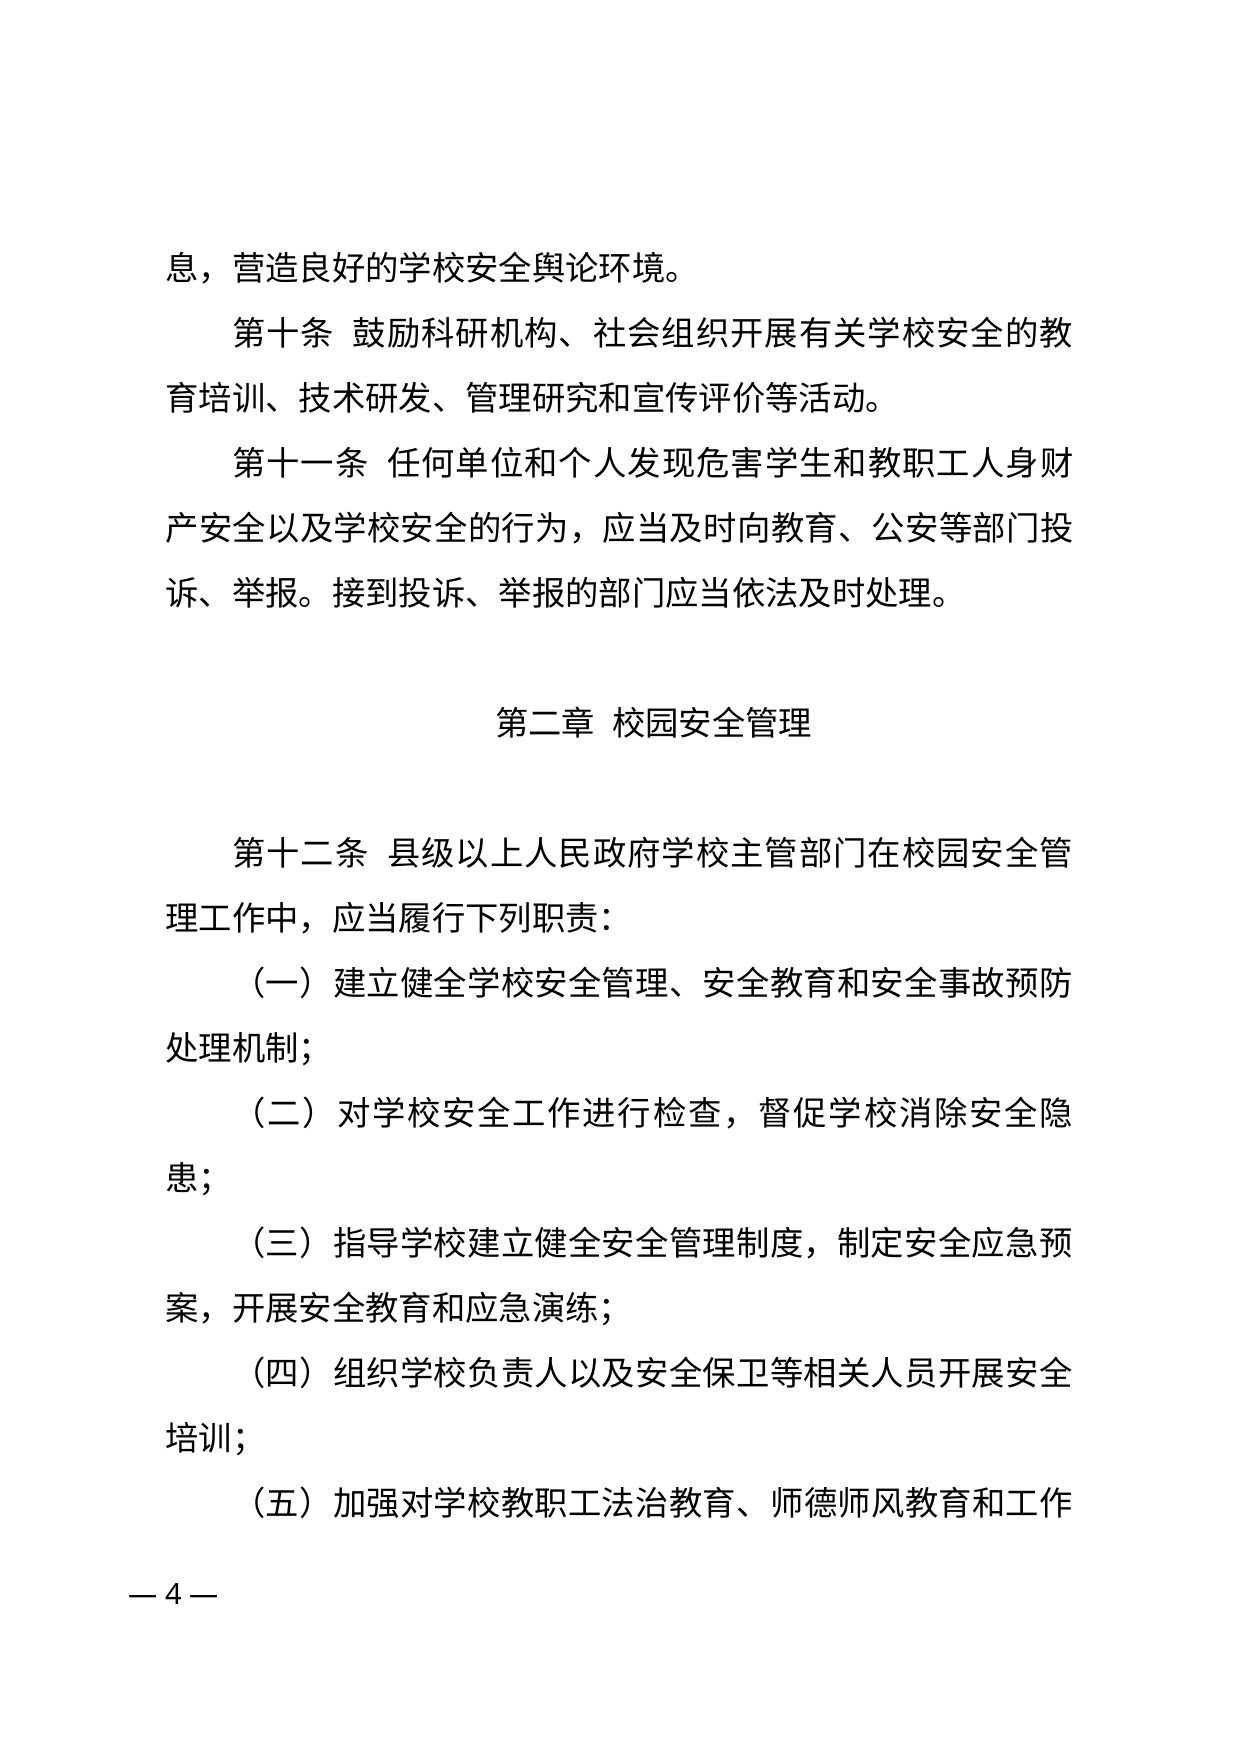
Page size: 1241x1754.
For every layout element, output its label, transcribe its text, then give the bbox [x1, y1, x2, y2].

text （一）建立健全学校安全管理、安全教育和安全事故预防处理机制； [165, 948, 1075, 1078]
text 第十一条 任何单位和个人发现危害学生和教职工人身财产安全以及学校安全的行为，应当及时向教育、公安等部门投诉、举报。接到投诉、举报的部门应当依法及时处理。 [165, 428, 1075, 623]
text （二）对学校安全工作进行检查，督促学校消除安全隐患； [165, 1078, 1075, 1208]
text 第十二条 县级以上人民政府学校主管部门在校园安全管理工作中，应当履行下列职责： [165, 818, 1075, 948]
text （四）组织学校负责人以及安全保卫等相关人员开展安全培训； [165, 1338, 1075, 1468]
list 校园安全管理 [165, 688, 1075, 753]
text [165, 233, 1075, 298]
text 第十条 鼓励科研机构、社会组织开展有关学校安全的教育培训、技术研发、管理研究和宣传评价等活动。 [165, 298, 1075, 428]
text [165, 1468, 1075, 1533]
text （三）指导学校建立健全安全管理制度，制定安全应急预案，开展安全教育和应急演练； [165, 1208, 1075, 1338]
